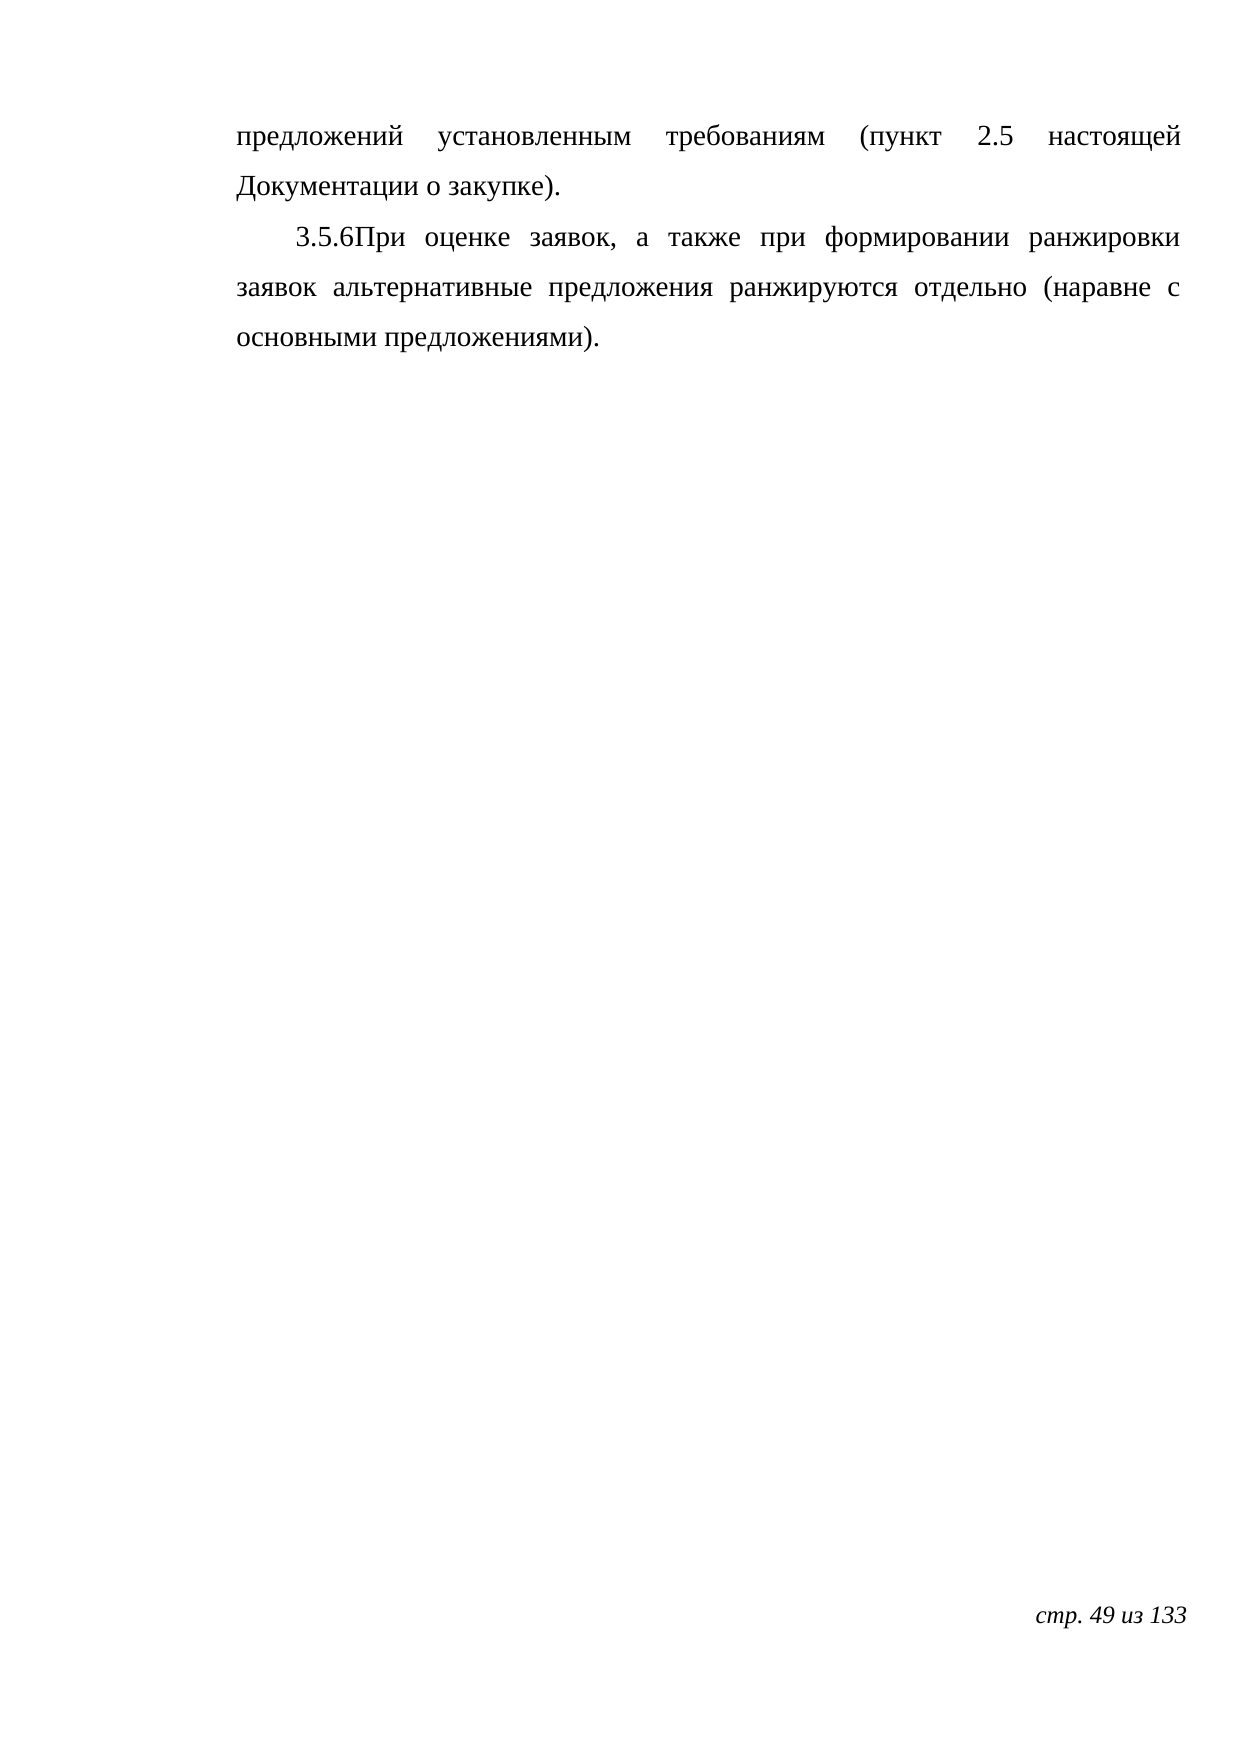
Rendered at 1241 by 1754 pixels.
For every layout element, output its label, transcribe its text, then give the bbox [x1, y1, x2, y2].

text При оценке заявок, а также при формировании ранжировки заявок альтернативные предложения ранжируются отдельно (наравне с основными предложениями). [236, 219, 1181, 353]
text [236, 118, 1181, 202]
